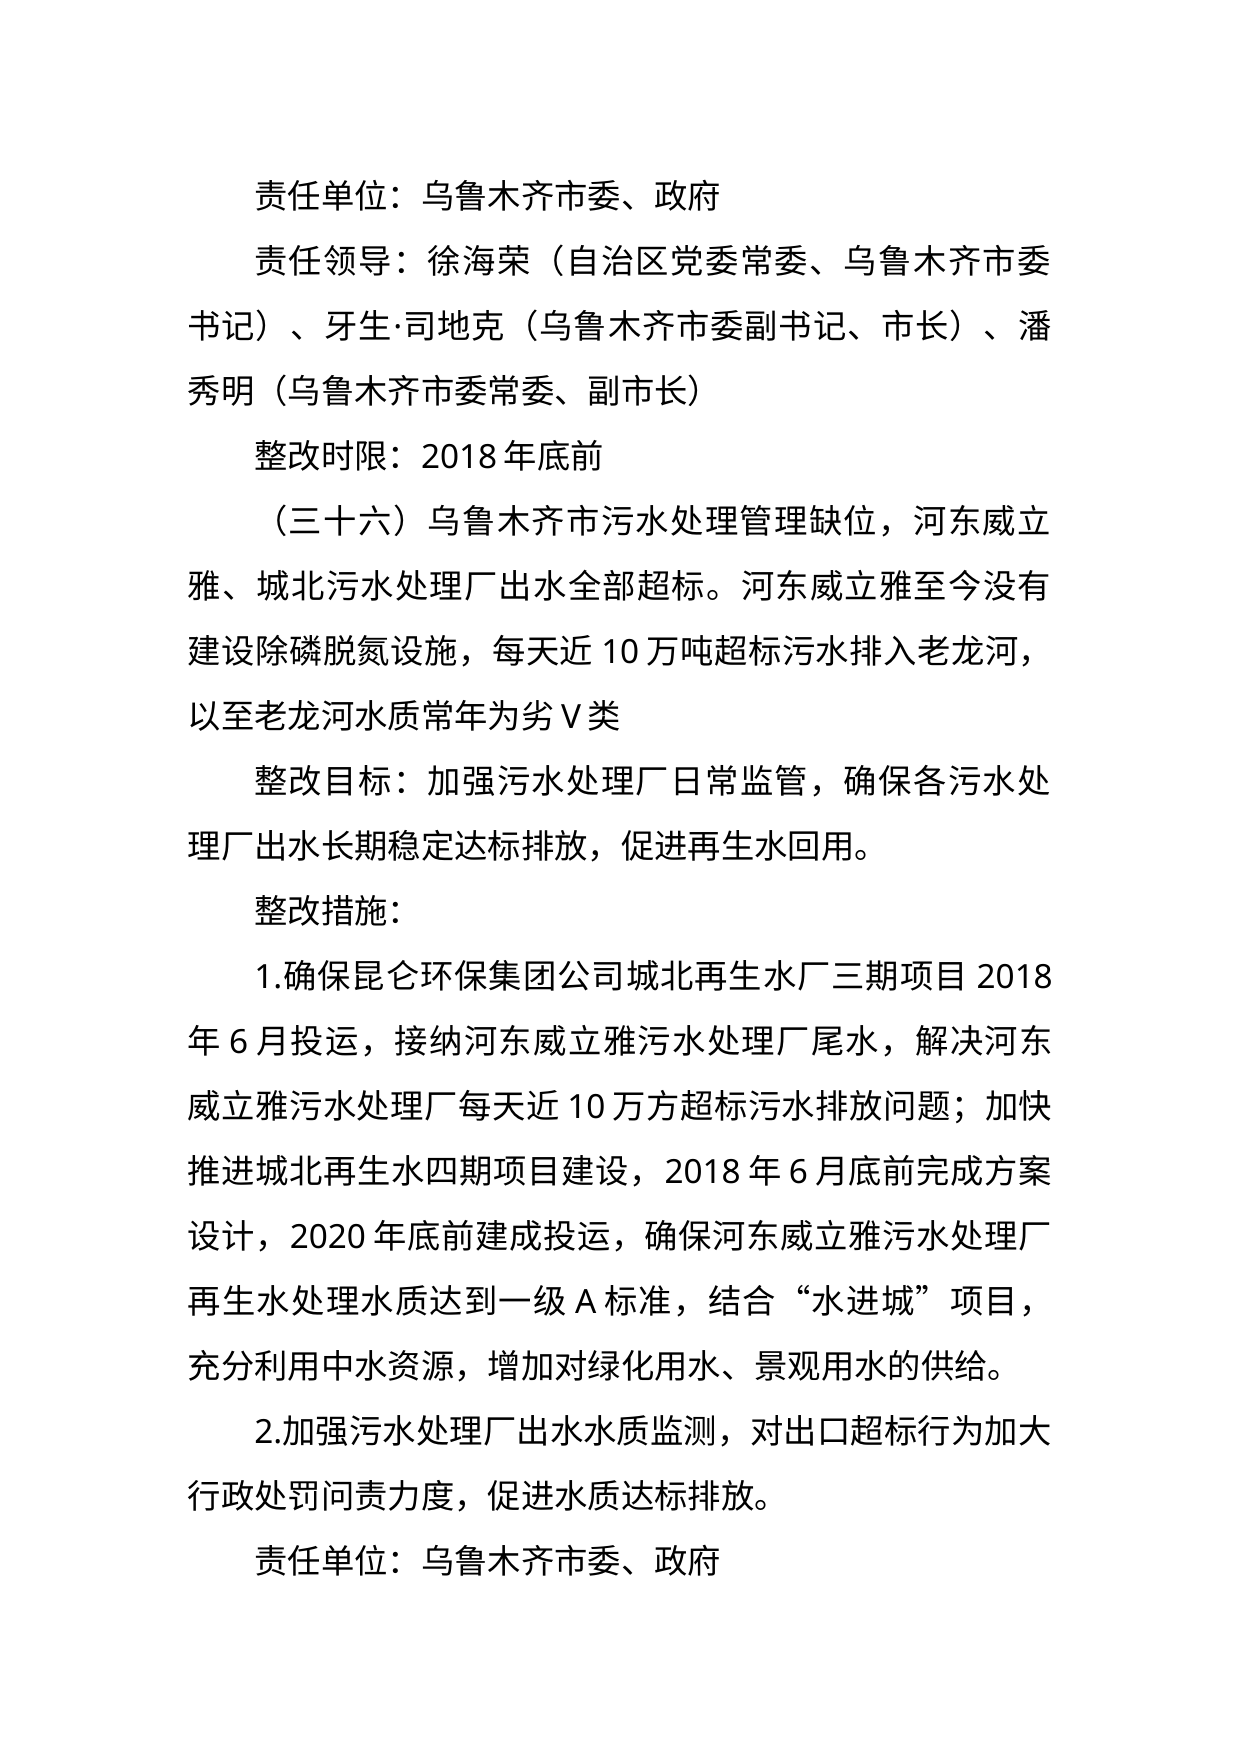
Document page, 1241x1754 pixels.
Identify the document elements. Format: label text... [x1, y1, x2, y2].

text 2.加强污水处理厂出水水质监测，对出口超标行为加大行政处罚问责力度，促进水质达标排放。 [187, 1397, 1053, 1527]
text 责任单位：乌鲁木齐市委、政府 [187, 162, 1053, 227]
text 整改措施： [187, 877, 1053, 942]
text 1.确保昆仑环保集团公司城北再生水厂三期项目2018年6月投运，接纳河东威立雅污水处理厂尾水，解决河东威立雅污水处理厂每天近10万方超标污水排放问题；加快推进城北再生水四期项目建设，2018年6月底前完成方案设计，2020年底前建成投运，确保河东威立雅污水处理厂再生水处理水质达到一级A标准，结合“水进城”项目，充分利用中水资源，增加对绿化用水、景观用水的供给。 [187, 942, 1053, 1397]
text 整改目标：加强污水处理厂日常监管，确保各污水处理厂出水长期稳定达标排放，促进再生水回用。 [187, 747, 1053, 877]
text 责任领导：徐海荣（自治区党委常委、乌鲁木齐市委书记）、牙生·司地克（乌鲁木齐市委副书记、市长）、潘秀明（乌鲁木齐市委常委、副市长） [187, 227, 1053, 422]
text 责任单位：乌鲁木齐市委、政府 [187, 1527, 1053, 1592]
text 整改时限：2018年底前 [187, 422, 1053, 487]
text （三十六）乌鲁木齐市污水处理管理缺位，河东威立雅、城北污水处理厂出水全部超标。河东威立雅至今没有建设除磷脱氮设施，每天近10万吨超标污水排入老龙河，以至老龙河水质常年为劣V类 [187, 487, 1053, 747]
